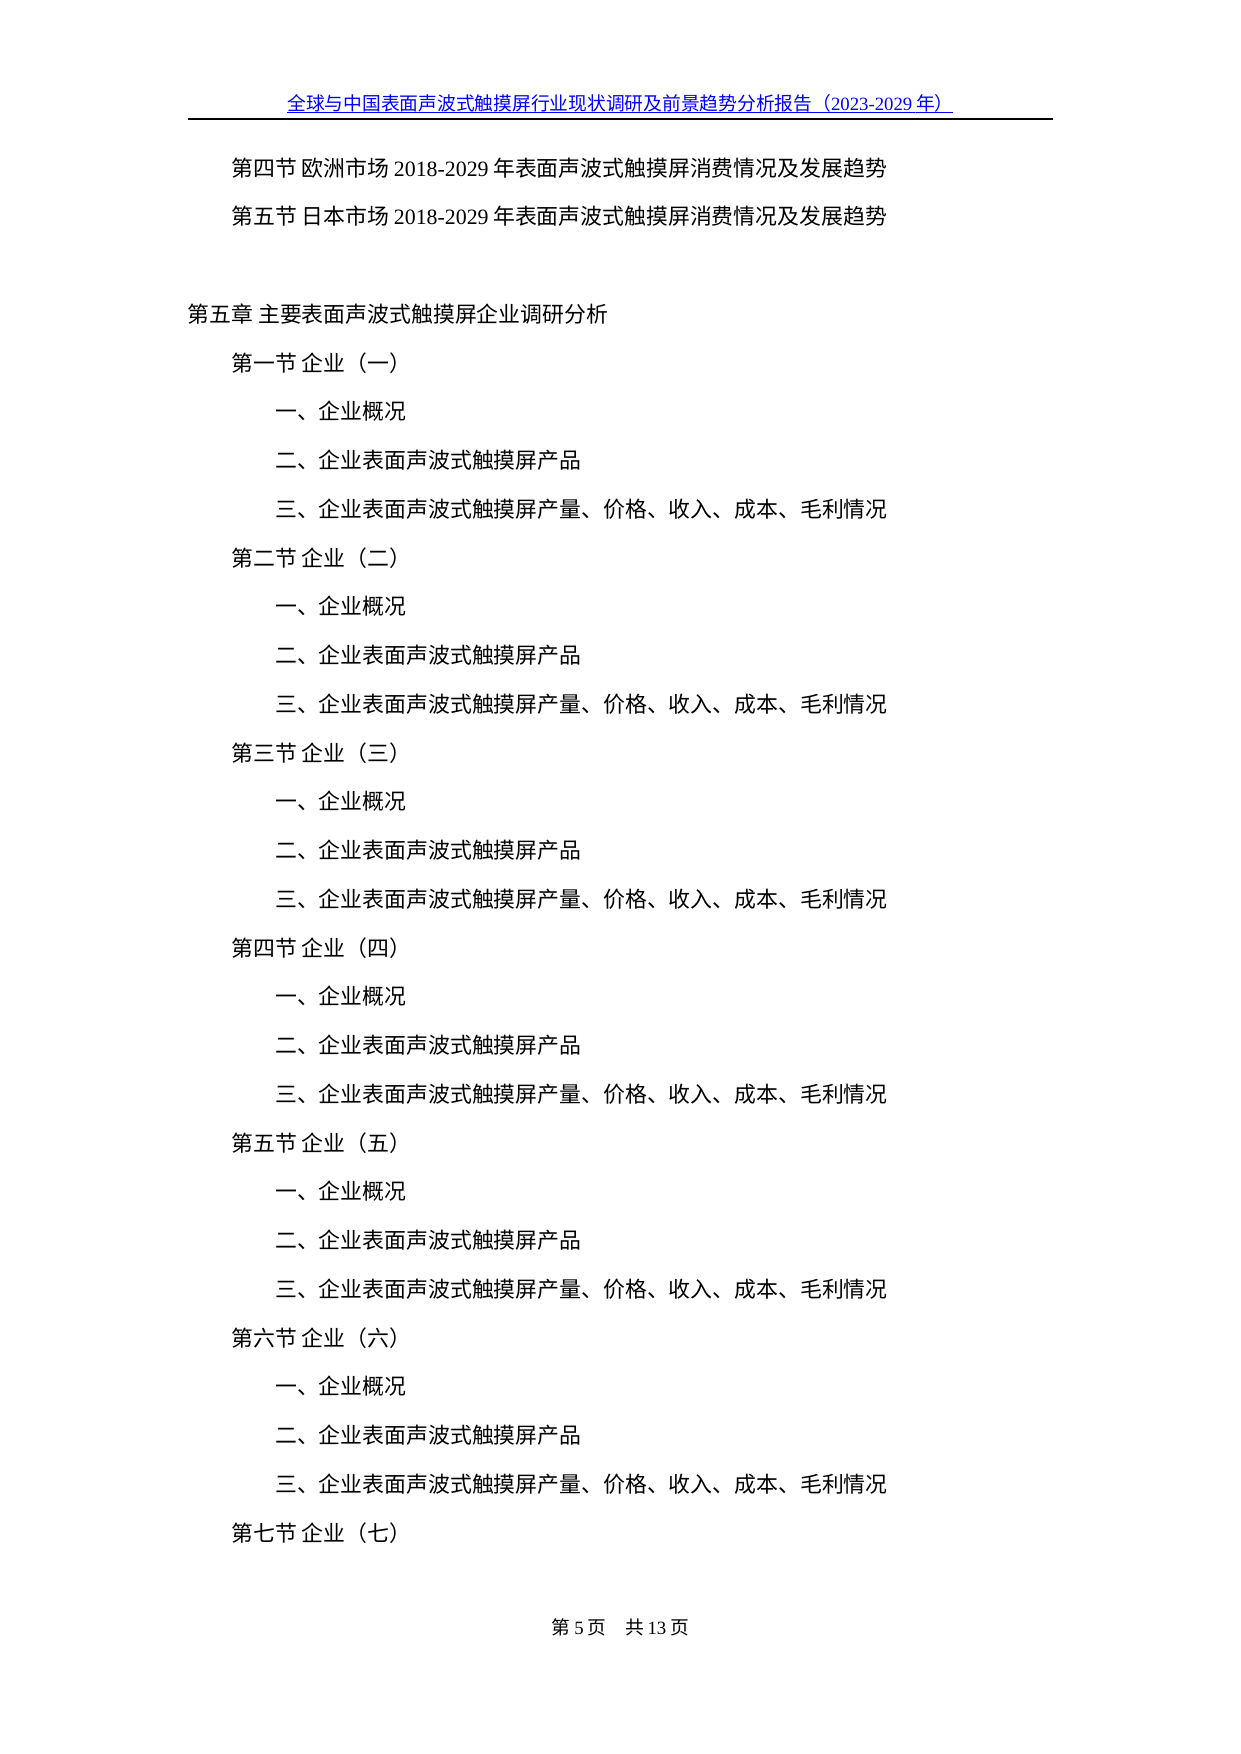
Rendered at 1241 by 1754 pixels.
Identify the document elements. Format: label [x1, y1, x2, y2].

text [187, 150, 1053, 1548]
